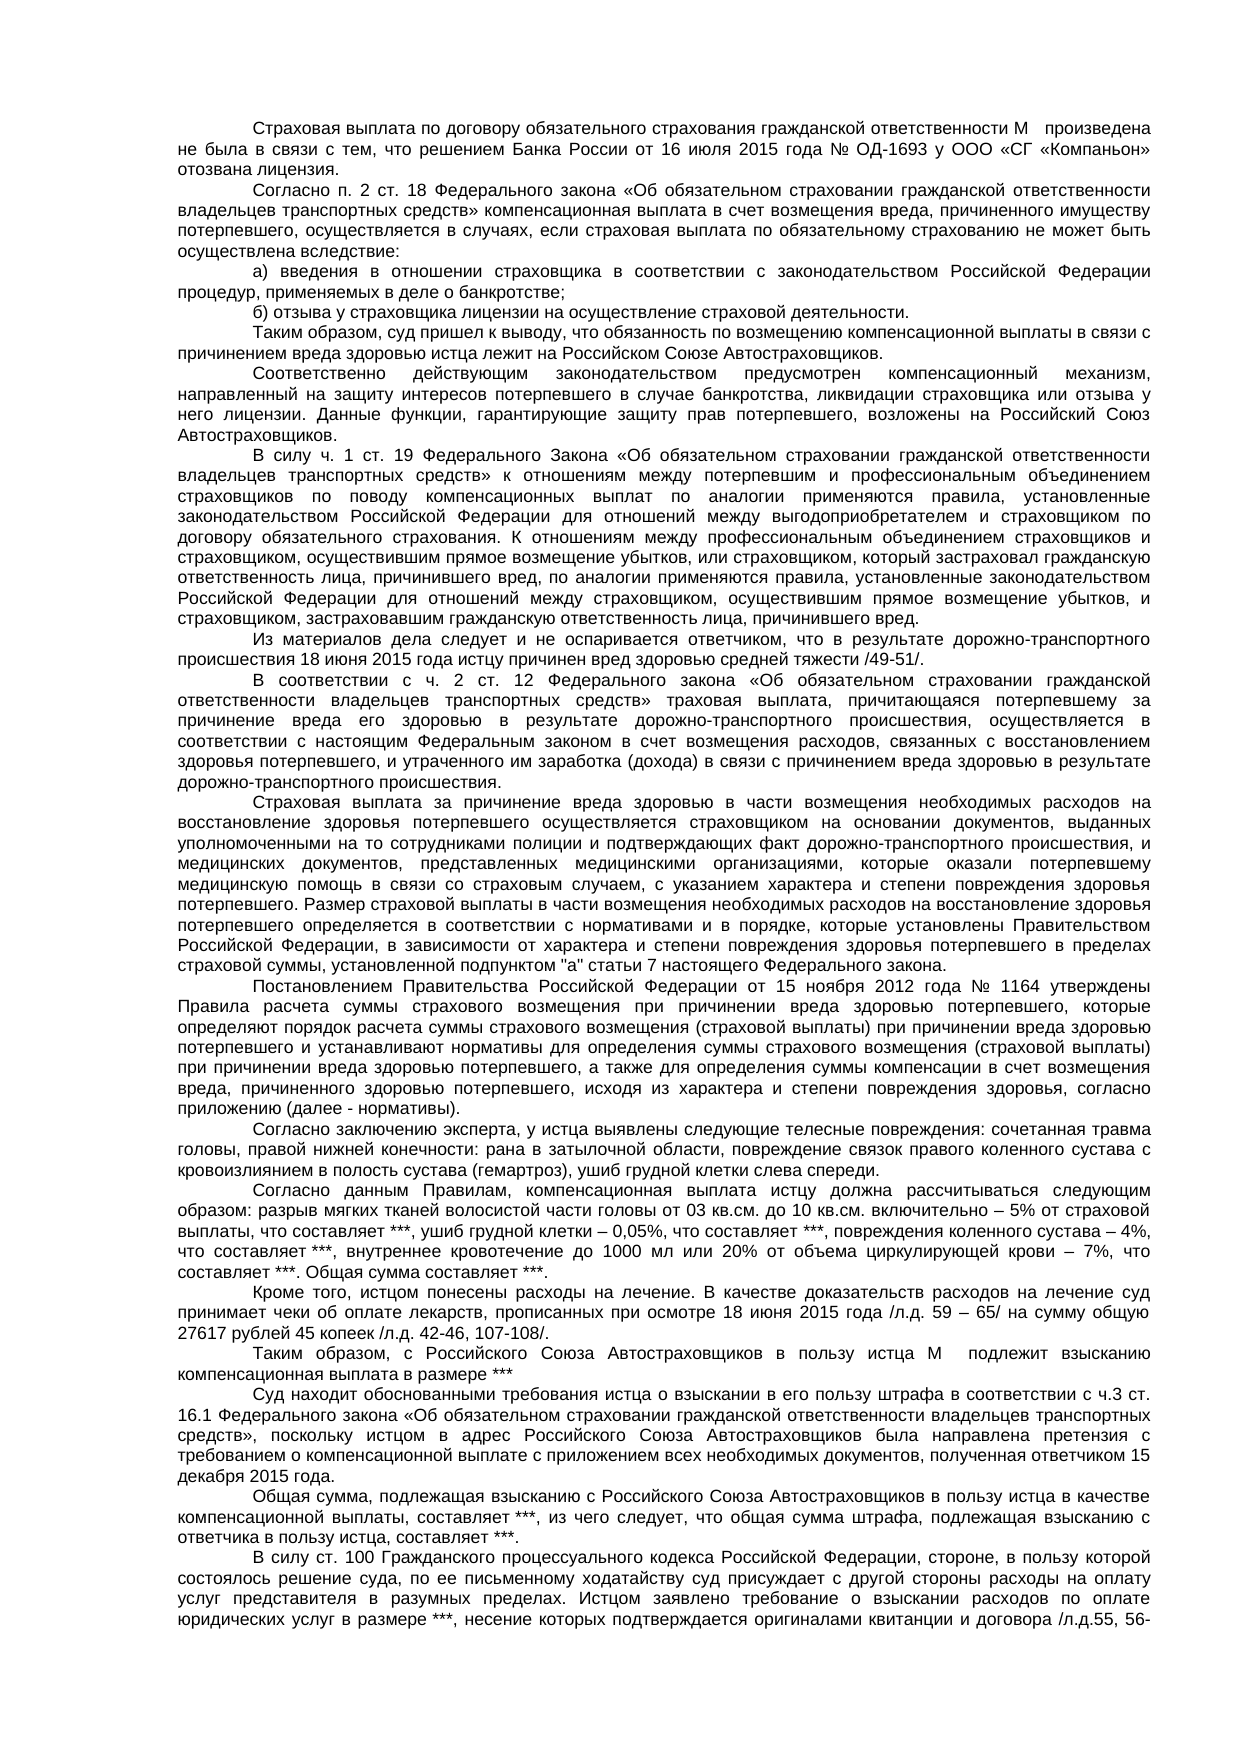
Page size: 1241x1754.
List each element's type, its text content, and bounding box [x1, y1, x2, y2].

text В соответствии с ч. 2 ст. 12 Федерального закона «Об обязательном страховании гражданской ответственности владельцев транспортных средств» траховая выплата, причитающаяся потерпевшему за причинение вреда его здоровью в результате дорожно-транспортного происшествия, осуществляется в соответствии с настоящим Федеральным законом в счет возмещения расходов, связанных с восстановлением здоровья потерпевшего, и утраченного им заработка (дохода) в связи с причинением вреда здоровью в результате дорожно-транспортного происшествия. [177, 669, 1152, 792]
text а) введения в отношении страховщика в соответствии с законодательством Российской Федерации процедур, применяемых в деле о банкротстве; [177, 261, 1152, 302]
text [177, 1547, 1152, 1629]
text Кроме того, истцом понесены расходы на лечение. В качестве доказательств расходов на лечение суд принимает чеки об оплате лекарств, прописанных при осмотре 18 июня 2015 года /л.д. 59 – 65/ на сумму общую 27617 рублей 45 копеек /л.д. 42-46, 107-108/. [177, 1282, 1152, 1343]
text Страховая выплата по договору обязательного страхования гражданской ответственности М произведена не была в связи с тем, что решением Банка России от 16 июля 2015 года № ОД-1693 у ООО «СГ «Компаньон» отозвана лицензия. [177, 118, 1152, 179]
text Суд находит обоснованными требования истца о взыскании в его пользу штрафа в соответствии с ч.3 ст. 16.1 Федерального закона «Об обязательном страховании гражданской ответственности владельцев транспортных средств», поскольку истцом в адрес Российского Союза Автостраховщиков была направлена претензия с требованием о компенсационной выплате с приложением всех необходимых документов, полученная ответчиком 15 декабря 2015 года. [177, 1384, 1152, 1486]
text Согласно заключению эксперта, у истца выявлены следующие телесные повреждения: сочетанная травма головы, правой нижней конечности: рана в затылочной области, повреждение связок правого коленного сустава с кровоизлиянием в полость сустава (гемартроз), ушиб грудной клетки слева спереди. [177, 1118, 1152, 1180]
text Из материалов дела следует и не оспаривается ответчиком, что в результате дорожно-транспортного происшествия 18 июня 2015 года истцу причинен вред здоровью средней тяжести /49-51/. [177, 628, 1152, 669]
text В силу ч. 1 ст. 19 Федерального Закона «Об обязательном страховании гражданской ответственности владельцев транспортных средств» к отношениям между потерпевшим и профессиональным объединением страховщиков по поводу компенсационных выплат по аналогии применяются правила, установленные законодательством Российской Федерации для отношений между выгодоприобретателем и страховщиком по договору обязательного страхования. К отношениям между профессиональным объединением страховщиков и страховщиком, осуществившим прямое возмещение убытков, или страховщиком, который застраховал гражданскую ответственность лица, причинившего вред, по аналогии применяются правила, установленные законодательством Российской Федерации для отношений между страховщиком, осуществившим прямое возмещение убытков, и страховщиком, застраховавшим гражданскую ответственность лица, причинившего вред. [177, 445, 1152, 628]
text Таким образом, с Российского Союза Автостраховщиков в пользу истца М подлежит взысканию компенсационная выплата в размере *** [177, 1343, 1152, 1384]
text Соответственно действующим законодательством предусмотрен компенсационный механизм, направленный на защиту интересов потерпевшего в случае банкротства, ликвидации страховщика или отзыва у него лицензии. Данные функции, гарантирующие защиту прав потерпевшего, возложены на Российский Союз Автостраховщиков. [177, 363, 1152, 445]
text Общая сумма, подлежащая взысканию с Российского Союза Автостраховщиков в пользу истца в качестве компенсационной выплаты, составляет ***, из чего следует, что общая сумма штрафа, подлежащая взысканию с ответчика в пользу истца, составляет ***. [177, 1486, 1152, 1547]
text Таким образом, суд пришел к выводу, что обязанность по возмещению компенсационной выплаты в связи с причинением вреда здоровью истца лежит на Российском Союзе Автостраховщиков. [177, 322, 1152, 363]
text Постановлением Правительства Российской Федерации от 15 ноября 2012 года № 1164 утверждены Правила расчета суммы страхового возмещения при причинении вреда здоровью потерпевшего, которые определяют порядок расчета суммы страхового возмещения (страховой выплаты) при причинении вреда здоровью потерпевшего и устанавливают нормативы для определения суммы страхового возмещения (страховой выплаты) при причинении вреда здоровью потерпевшего, а также для определения суммы компенсации в счет возмещения вреда, причиненного здоровью потерпевшего, исходя из характера и степени повреждения здоровья, согласно приложению (далее - нормативы). [177, 976, 1152, 1118]
text Страховая выплата за причинение вреда здоровью в части возмещения необходимых расходов на восстановление здоровья потерпевшего осуществляется страховщиком на основании документов, выданных уполномоченными на то сотрудниками полиции и подтверждающих факт дорожно-транспортного происшествия, и медицинских документов, представленных медицинскими организациями, которые оказали потерпевшему медицинскую помощь в связи со страховым случаем, с указанием характера и степени повреждения здоровья потерпевшего. Размер страховой выплаты в части возмещения необходимых расходов на восстановление здоровья потерпевшего определяется в соответствии с нормативами и в порядке, которые установлены Правительством Российской Федерации, в зависимости от характера и степени повреждения здоровья потерпевшего в пределах страховой суммы, установленной подпунктом "а" статьи 7 настоящего Федерального закона. [177, 792, 1152, 976]
text Согласно данным Правилам, компенсационная выплата истцу должна рассчитываться следующим образом: разрыв мягких тканей волосистой части головы от 03 кв.см. до 10 кв.см. включительно – 5% от страховой выплаты, что составляет ***, ушиб грудной клетки – 0,05%, что составляет ***, повреждения коленного сустава – 4%, что составляет ***, внутреннее кровотечение до 1000 мл или 20% от объема циркулирующей крови – 7%, что составляет ***. Общая сумма составляет ***. [177, 1180, 1152, 1282]
text Согласно п. 2 ст. 18 Федерального закона «Об обязательном страховании гражданской ответственности владельцев транспортных средств» компенсационная выплата в счет возмещения вреда, причиненного имуществу потерпевшего, осуществляется в случаях, если страховая выплата по обязательному страхованию не может быть осуществлена вследствие: [177, 179, 1152, 261]
text б) отзыва у страховщика лицензии на осуществление страховой деятельности. [177, 302, 1152, 322]
